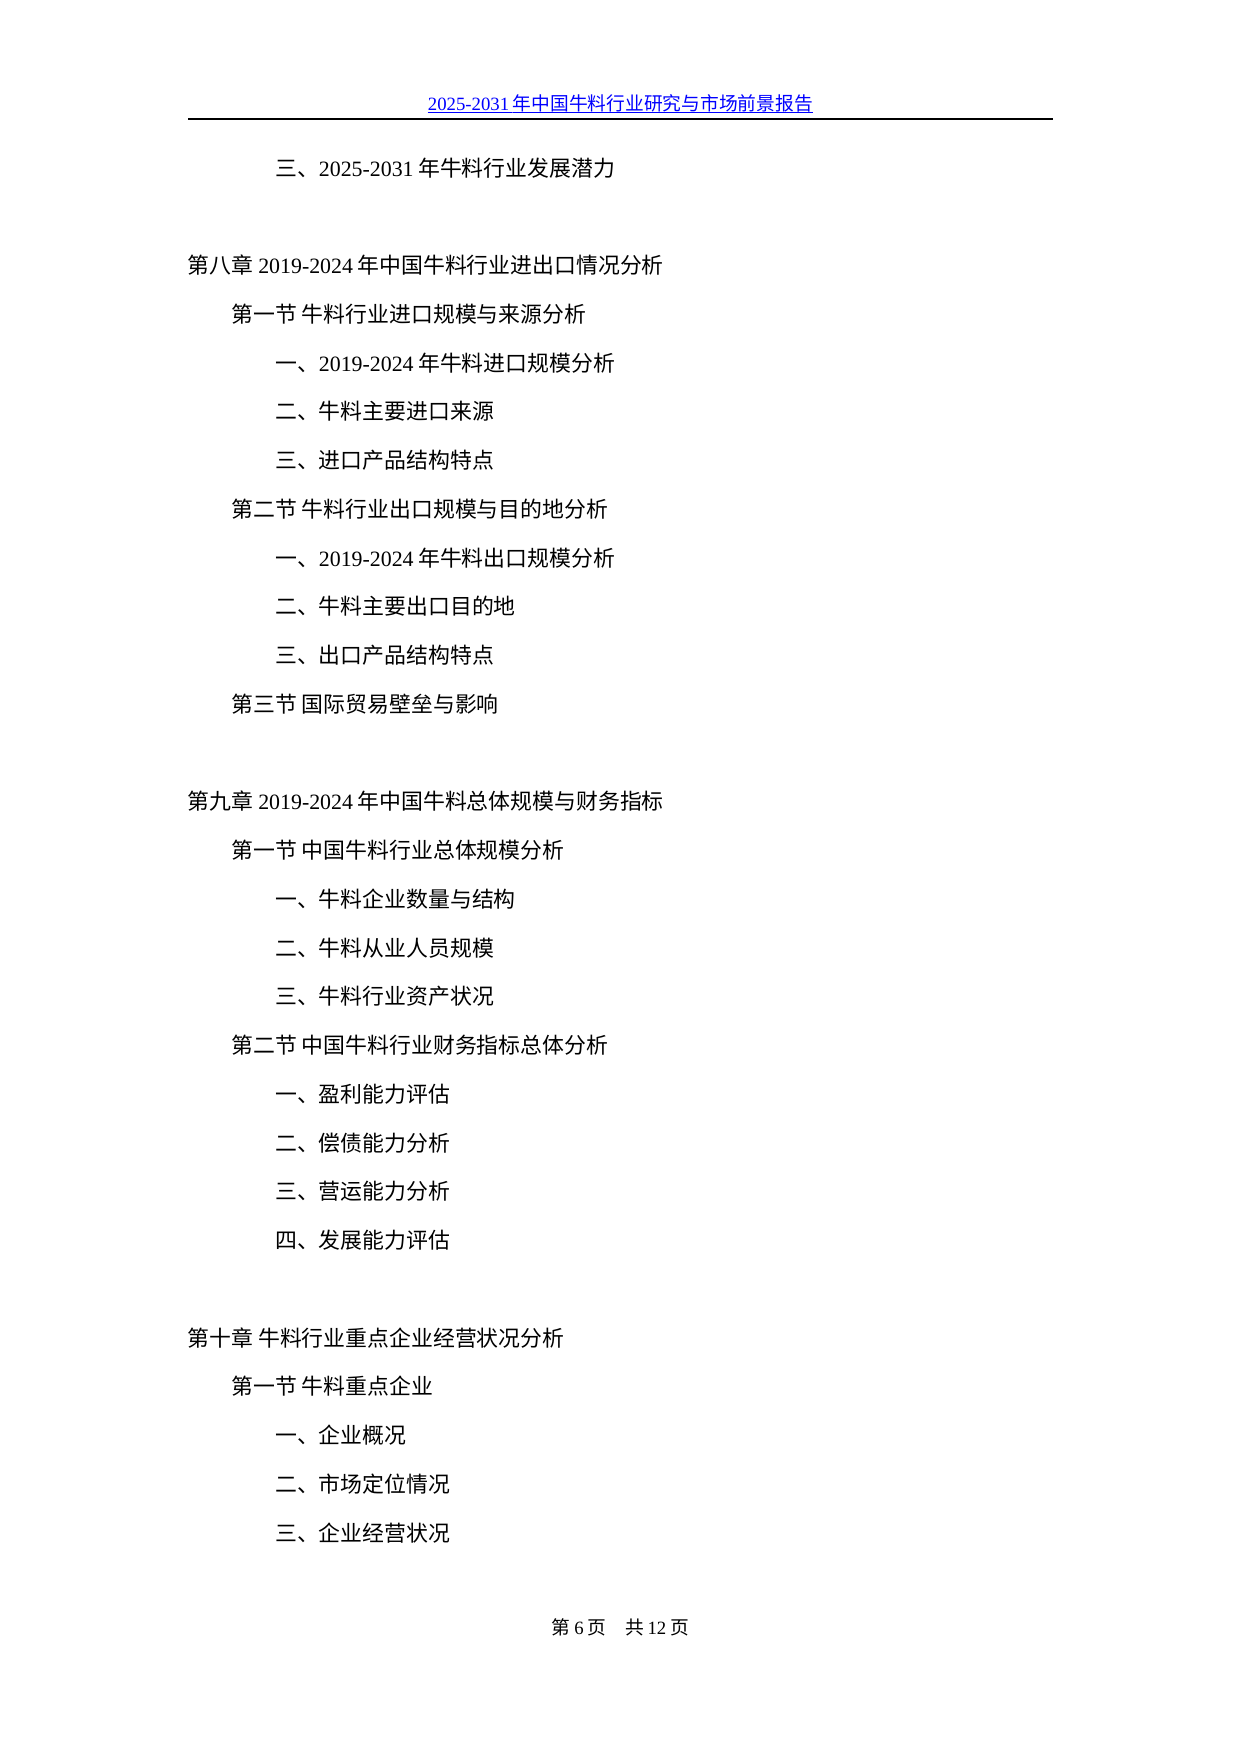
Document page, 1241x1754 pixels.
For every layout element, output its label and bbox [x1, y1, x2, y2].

text [187, 150, 1053, 1548]
